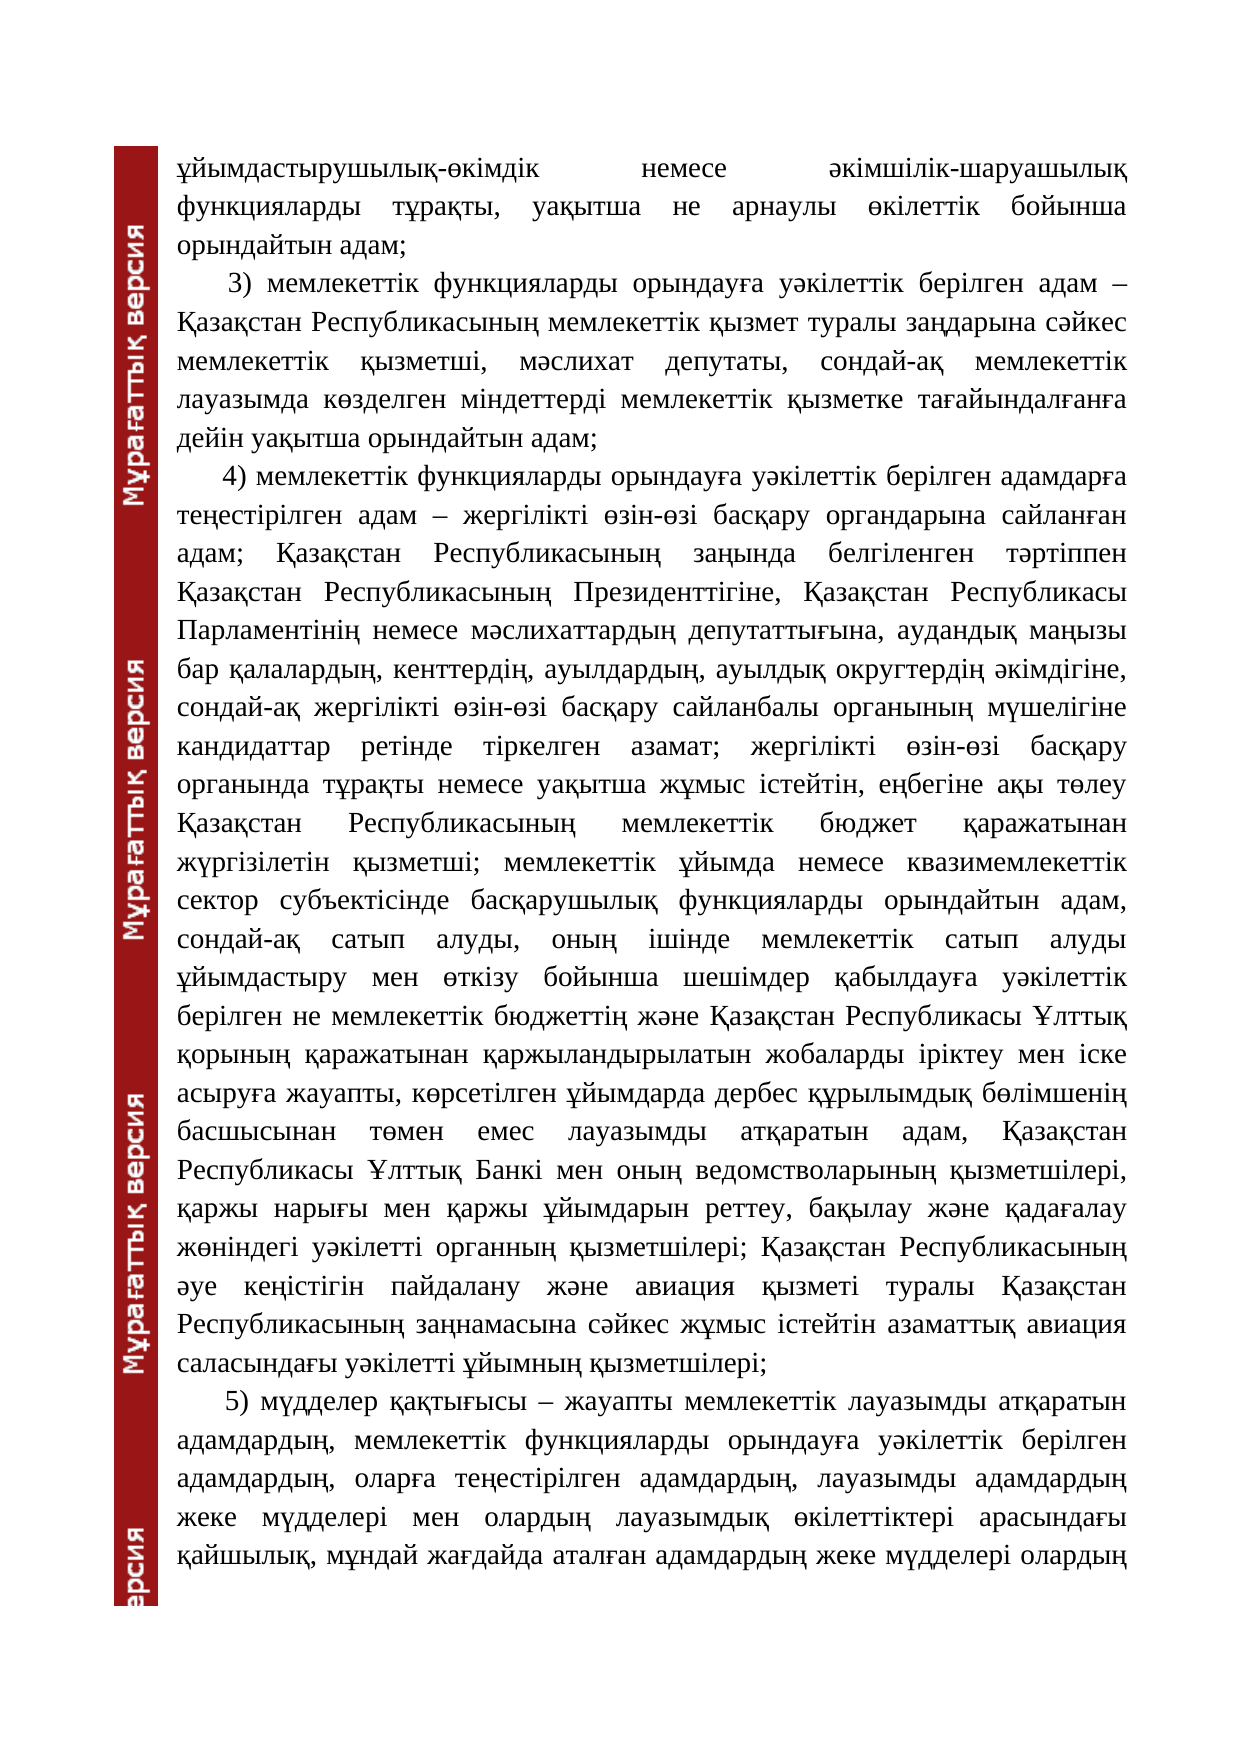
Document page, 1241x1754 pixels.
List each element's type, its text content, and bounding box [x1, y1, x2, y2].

picture [114, 453, 158, 458]
picture [114, 261, 158, 266]
text 4) мемлекеттік функцияларды орындауға уәкілеттік берілген адамдарға теңестірілген адам – жергiлiктi өзiн-өзi басқару органдарына сайланған адам; Қазақстан Республикасының заңында белгiленген тәртiппен Қазақстан Республикасының Президенттiгiне, Қазақстан Республикасы Парламентiнің немесе мәслихаттардың депутаттығына, аудандық маңызы бар қалалардың, кенттердің, ауылдардың, ауылдық округтердің әкімдігіне, сондай-ақ жергiлiктi өзiн-өзi басқару сайланбалы органының мүшелігіне кандидаттар ретiнде тiркелген азамат; жергiлiктi өзiн-өзi басқару органында тұрақты немесе уақытша жұмыс iстейтiн, еңбегiне ақы төлеу Қазақстан Республикасының мемлекеттiк бюджет қаражатынан жүргізілетін қызметшi; мемлекеттік ұйымда немесе квазимемлекеттік сектор субъектісінде басқарушылық функцияларды орындайтын адам, сондай-ақ сатып алуды, оның ішінде мемлекеттік сатып алуды ұйымдастыру мен өткізу бойынша шешімдер қабылдауға уәкілеттік берілген не мемлекеттік бюджеттің және Қазақстан Республикасы Ұлттық қорының қаражатынан қаржыландырылатын жобаларды іріктеу мен іске асыруға жауапты, көрсетілген ұйымдарда дербес құрылымдық бөлімшенің басшысынан төмен емес лауазымды атқаратын адам, Қазақстан Республикасы Ұлттық Банкі мен оның ведомстволарының қызметшілері, қаржы нарығы мен қаржы ұйымдарын реттеу, бақылау және қадағалау жөніндегі уәкілетті органның қызметшілері; Қазақстан Республикасының әуе кеңістігін пайдалану және авиация қызметі туралы Қазақстан Республикасының заңнамасына сәйкес жұмыс істейтін азаматтық авиация саласындағы уәкілетті ұйымның қызметшілері; [112, 458, 1128, 1378]
text 3) мемлекеттік функцияларды орындауға уәкілеттік берілген адам – Қазақстан Республикасының мемлекеттік қызмет туралы заңдарына сәйкес мемлекеттік қызметші, мәслихат депутаты, сондай-ақ мемлекеттік лауазымда көзделген міндеттерді мемлекеттік қызметке тағайындалғанға дейін уақытша орындайтын адам; [112, 266, 1128, 453]
picture [114, 1571, 158, 1606]
picture [114, 146, 158, 150]
picture [114, 1378, 158, 1383]
